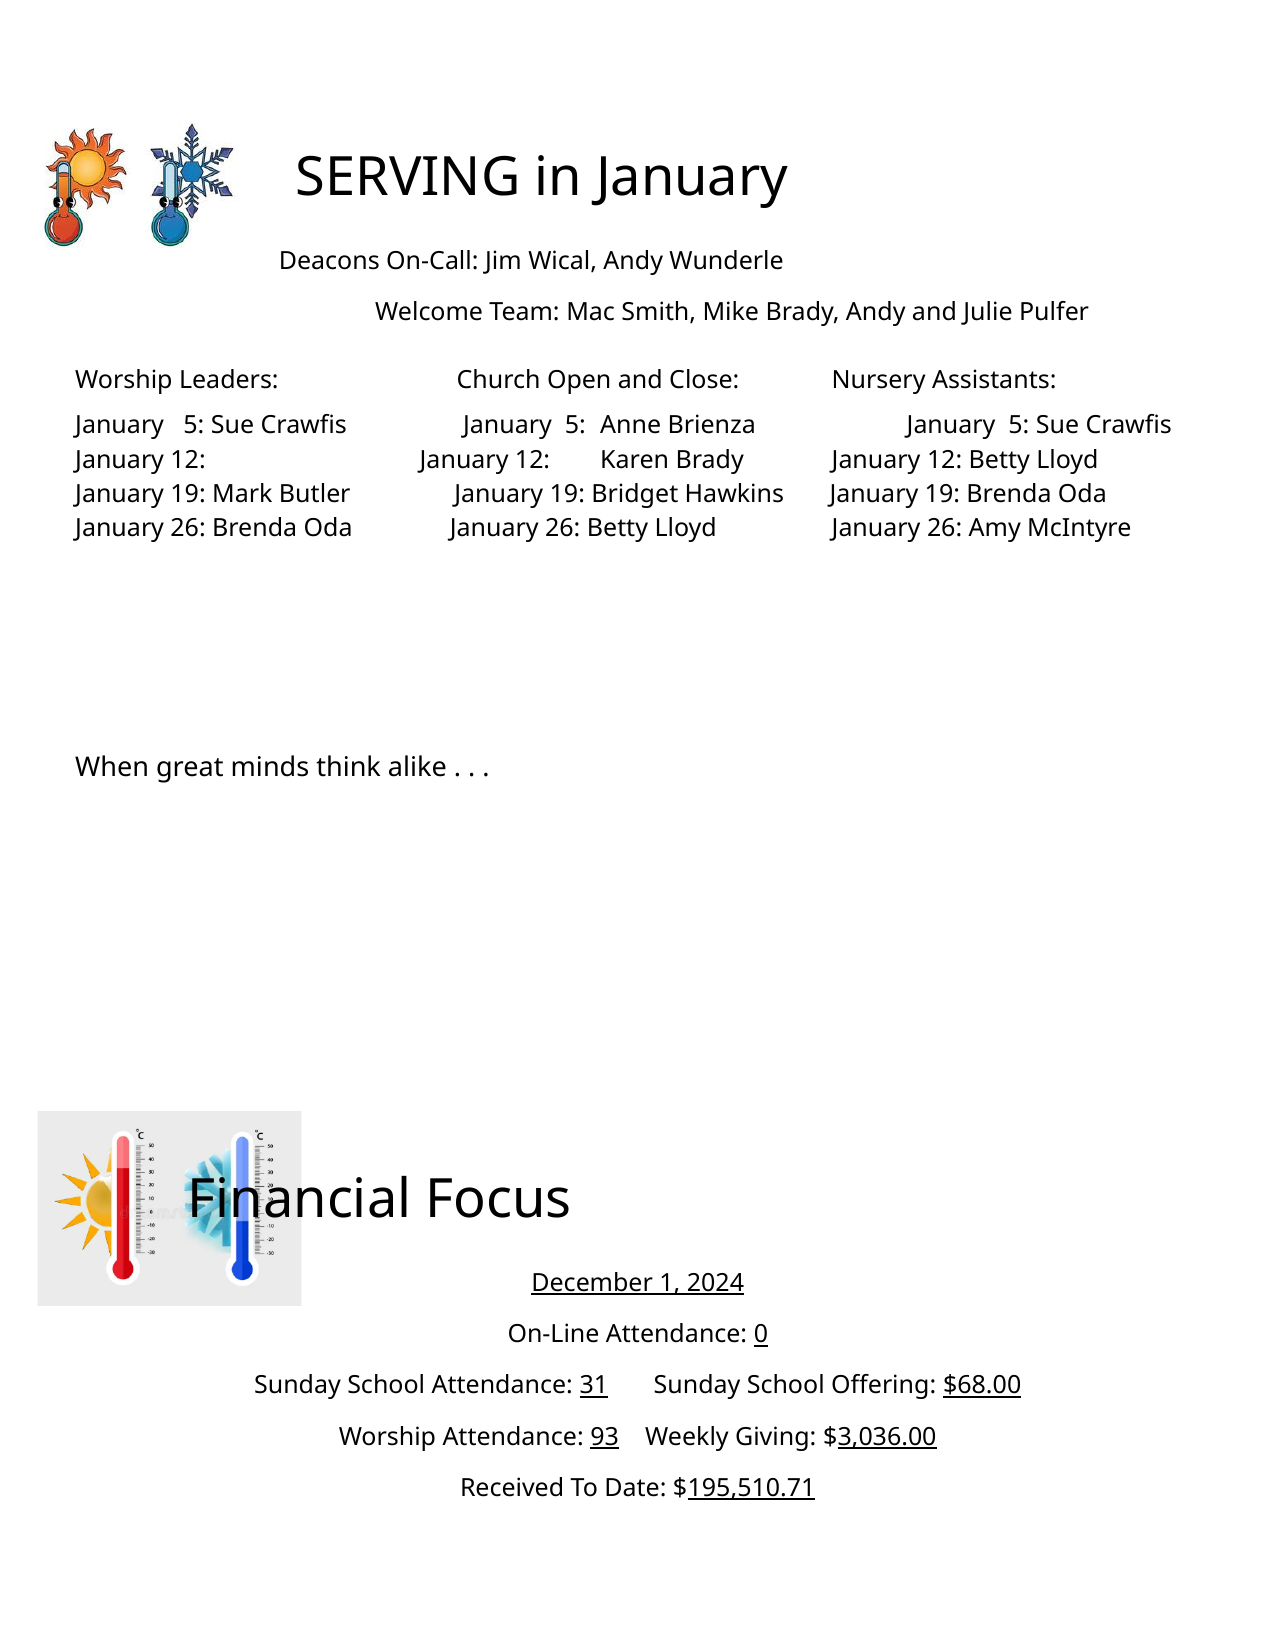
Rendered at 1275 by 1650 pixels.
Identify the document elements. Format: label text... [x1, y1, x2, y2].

text December 1, 2024 [75, 1265, 1200, 1299]
text January 5: Sue Crawfis January 5: Anne Brienza January 5: Sue Crawfis [75, 407, 1200, 441]
text January 19: Mark Butler January 19: Bridget Hawkins January 19: Brenda Oda [75, 475, 1200, 509]
text Worship Attendance: 93 Weekly Giving: $3,036.00 [75, 1418, 1200, 1452]
text January 26: Brenda Oda January 26: Betty Lloyd January 26: Amy McIntyre [75, 509, 1200, 543]
text Welcome Team: Mac Smith, Mike Brady, Andy and Julie Pulfer [75, 294, 1200, 328]
picture [37, 1111, 302, 1306]
text Financial Focus [75, 1160, 1200, 1233]
text January 12: January 12: Karen Brady January 12: Betty Lloyd [75, 441, 1200, 475]
text When great minds think alike . . . [75, 748, 1200, 785]
text Deacons On-Call: Jim Wical, Andy Wunderle [75, 242, 1200, 277]
text Worship Leaders: Church Open and Close: Nursery Assistants: [75, 362, 1200, 396]
picture [18, 101, 258, 268]
text On-Line Attendance: 0 [75, 1316, 1200, 1350]
text Sunday School Attendance: 31 Sunday School Offering: $68.00 [75, 1367, 1200, 1401]
text Received To Date: $195,510.71 [75, 1469, 1200, 1503]
text SERVING in January [75, 137, 1200, 211]
